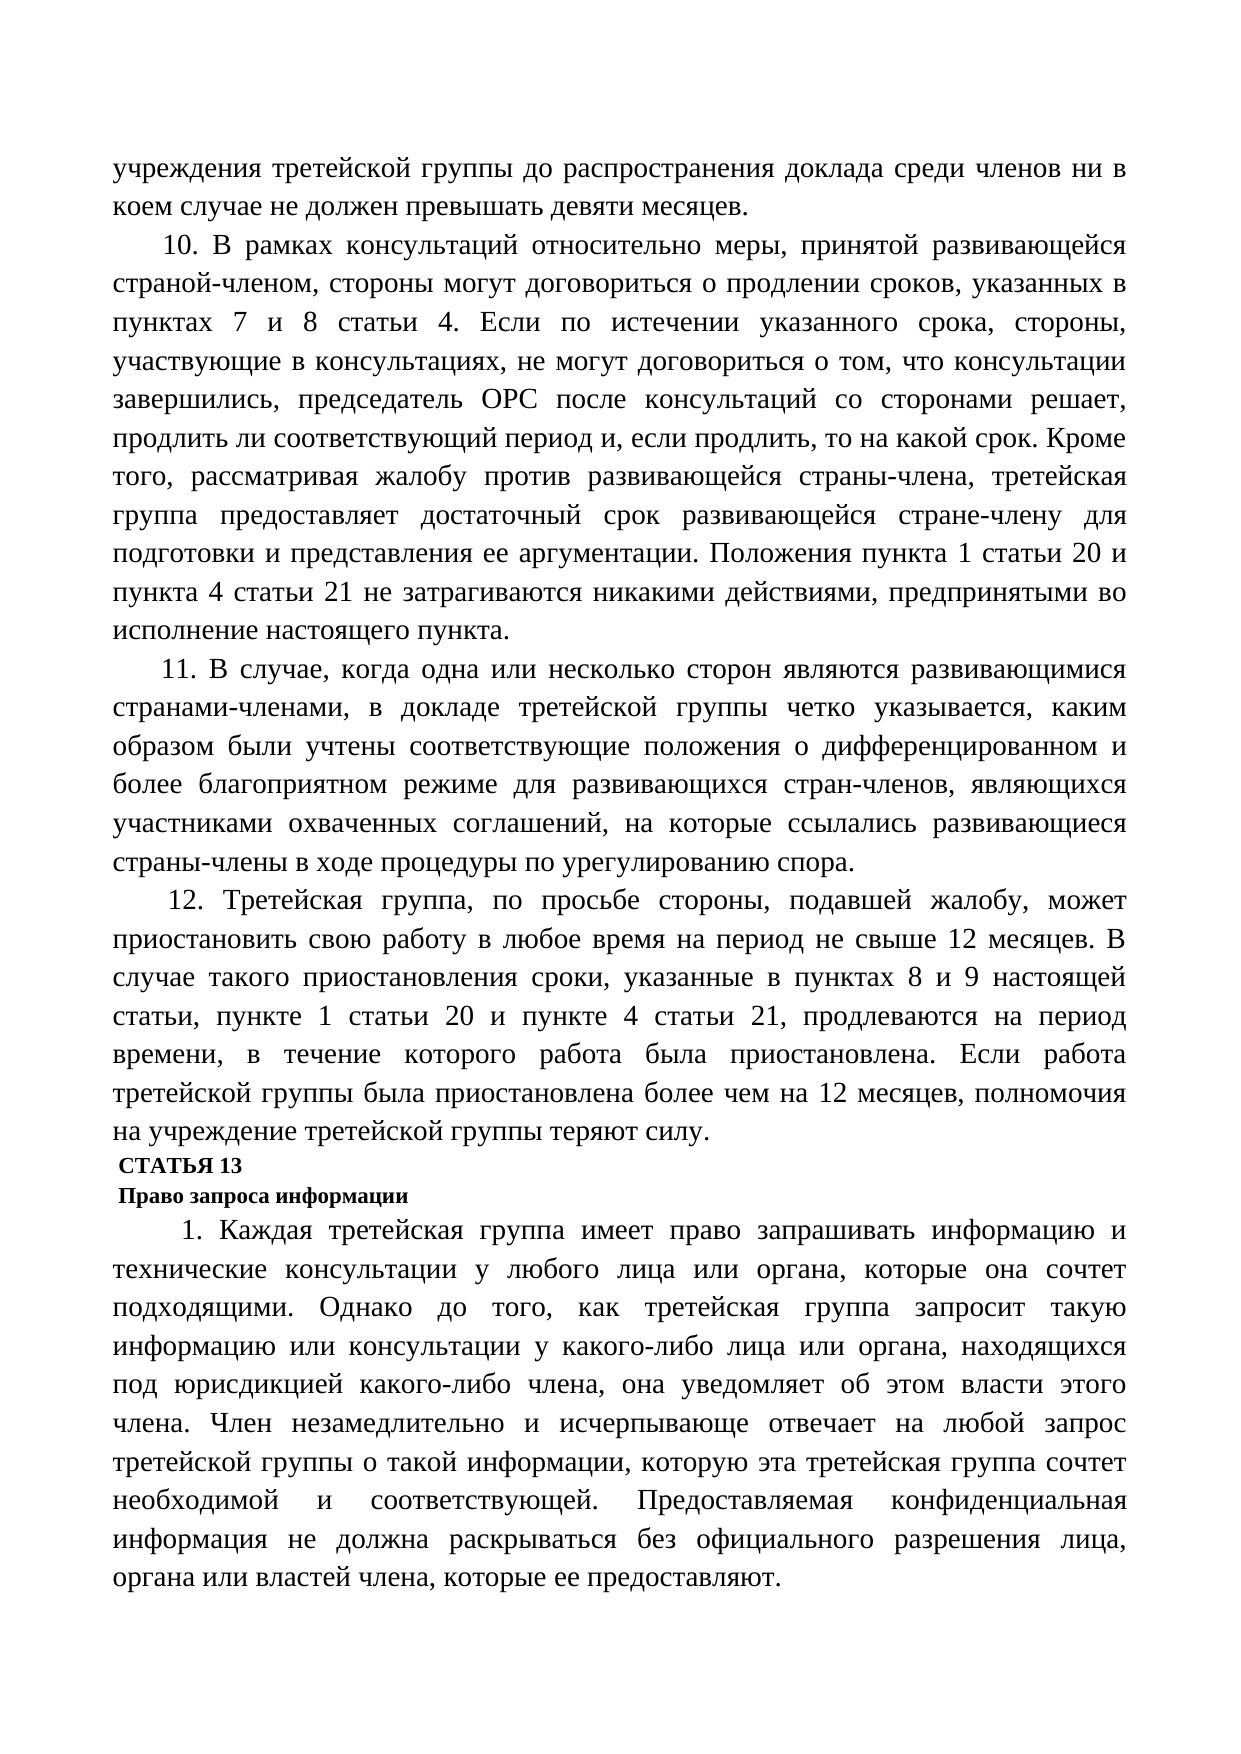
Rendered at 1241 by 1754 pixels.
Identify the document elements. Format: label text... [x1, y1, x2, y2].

text 12. Третейская группа, по просьбе стороны, подавшей жалобу, может приостановить свою работу в любое время на период не свыше 12 месяцев. В случае такого приостановления сроки, указанные в пунктах 8 и 9 настоящей статьи, пункте 1 статьи 20 и пункте 4 статьи 21, продлеваются на период времени, в течение которого работа была приостановлена. Если работа третейской группы была приостановлена более чем на 12 месяцев, полномочия на учреждение третейской группы теряют силу. [112, 882, 1128, 1147]
text СТАТЬЯ 13 [112, 1152, 1128, 1178]
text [112, 150, 1128, 222]
text 11. В случае, когда одна или несколько сторон являются развивающимися странами-членами, в докладе третейской группы четко указывается, каким образом были учтены соответствующие положения о дифференцированном и более благоприятном режиме для развивающихся стран-членов, являющихся участниками охваченных соглашений, на которые ссылались развивающиеся страны-члены в ходе процедуры по урегулированию спора. [112, 651, 1128, 877]
text Право запроса информации [112, 1182, 1128, 1209]
text 1. Каждая третейская группа имеет право запрашивать информацию и технические консультации у любого лица или органа, которые она сочтет подходящими. Однако до того, как третейская группа запросит такую информацию или консультации у какого-либо лица или органа, находящихся под юрисдикцией какого-либо члена, она уведомляет об этом власти этого члена. Член незамедлительно и исчерпывающе отвечает на любой запрос третейской группы о такой информации, которую эта третейская группа сочтет необходимой и соответствующей. Предоставляемая конфиденциальная информация не должна раскрываться без официального разрешения лица, органа или властей члена, которые ее предоставляют. [112, 1212, 1128, 1593]
text 10. В рамках консультаций относительно меры, принятой развивающейся страной-членом, стороны могут договориться о продлении сроков, указанных в пунктах 7 и 8 статьи 4. Если по истечении указанного срока, стороны, участвующие в консультациях, не могут договориться о том, что консультации завершились, председатель ОРС после консультаций со сторонами решает, продлить ли соответствующий период и, если продлить, то на какой срок. Кроме того, рассматривая жалобу против развивающейся страны-члена, третейская группа предоставляет достаточный срок развивающейся стране-члену для подготовки и представления ее аргументации. Положения пункта 1 статьи 20 и пункта 4 статьи 21 не затрагиваются никакими действиями, предпринятыми во исполнение настоящего пункта. [112, 227, 1128, 646]
